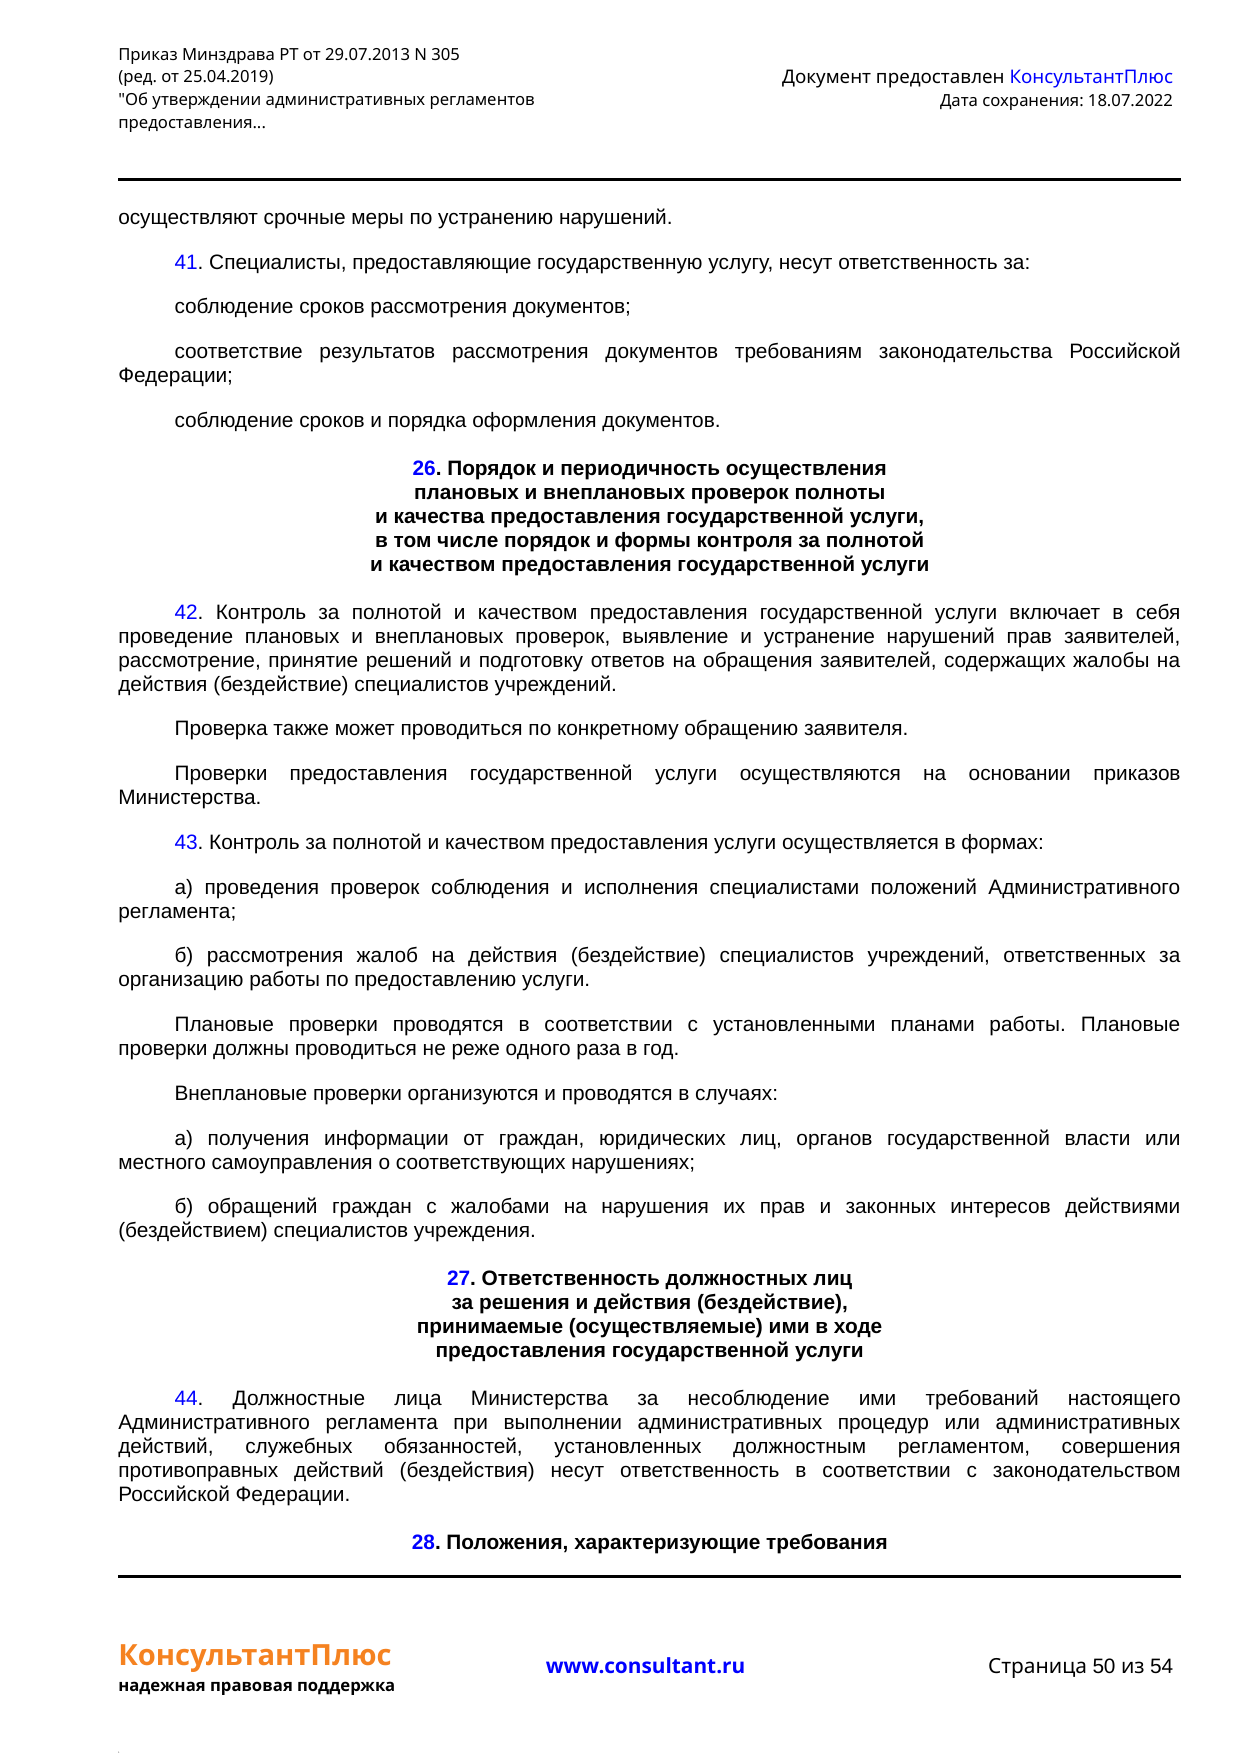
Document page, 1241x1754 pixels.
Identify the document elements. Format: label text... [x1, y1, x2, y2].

text Проверка также может проводиться по конкретному обращению заявителя. [118, 716, 1181, 740]
text Проверки предоставления государственной услуги осуществляются на основании приказов Министерства. [118, 761, 1181, 809]
text Внеплановые проверки организуются и проводятся в случаях: [118, 1081, 1181, 1105]
title 28. Положения, характеризующие требования [118, 1530, 1181, 1554]
text соблюдение сроков и порядка оформления документов. [118, 408, 1181, 432]
text 42. Контроль за полнотой и качеством предоставления государственной услуги включает в себя проведение плановых и внеплановых проверок, выявление и устранение нарушений прав заявителей, рассмотрение, принятие решений и подготовку ответов на обращения заявителей, содержащих жалобы на действия (бездействие) специалистов учреждений. [118, 599, 1181, 695]
title в том числе порядок и формы контроля за полнотой [118, 528, 1181, 552]
text а) получения информации от граждан, юридических лиц, органов государственной власти или местного самоуправления о соответствующих нарушениях; [118, 1126, 1181, 1173]
title за решения и действия (бездействие), [118, 1290, 1181, 1314]
text а) проведения проверок соблюдения и исполнения специалистами положений Административного регламента; [118, 874, 1181, 922]
text 41. Специалисты, предоставляющие государственную услугу, несут ответственность за: [118, 249, 1181, 273]
title предоставления государственной услуги [118, 1338, 1181, 1362]
text 44. Должностные лица Министерства за несоблюдение ими требований настоящего Административного регламента при выполнении административных процедур или административных действий, служебных обязанностей, установленных должностным регламентом, совершения противоправных действий (бездействия) несут ответственность в соответствии с законодательством Российской Федерации. [118, 1386, 1181, 1506]
text 43. Контроль за полнотой и качеством предоставления услуги осуществляется в формах: [118, 830, 1181, 854]
title 26. Порядок и периодичность осуществления [118, 456, 1181, 480]
text б) рассмотрения жалоб на действия (бездействие) специалистов учреждений, ответственных за организацию работы по предоставлению услуги. [118, 943, 1181, 991]
text б) обращений граждан с жалобами на нарушения их прав и законных интересов действиями (бездействием) специалистов учреждения. [118, 1194, 1181, 1242]
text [118, 205, 1181, 229]
title 27. Ответственность должностных лиц [118, 1266, 1181, 1290]
text Плановые проверки проводятся в соответствии с установленными планами работы. Плановые проверки должны проводиться не реже одного раза в год. [118, 1012, 1181, 1060]
title плановых и внеплановых проверок полноты [118, 480, 1181, 504]
text соответствие результатов рассмотрения документов требованиям законодательства Российской Федерации; [118, 339, 1181, 387]
title принимаемые (осуществляемые) ими в ходе [118, 1314, 1181, 1338]
text соблюдение сроков рассмотрения документов; [118, 294, 1181, 318]
title и качеством предоставления государственной услуги [118, 552, 1181, 576]
title и качества предоставления государственной услуги, [118, 504, 1181, 528]
